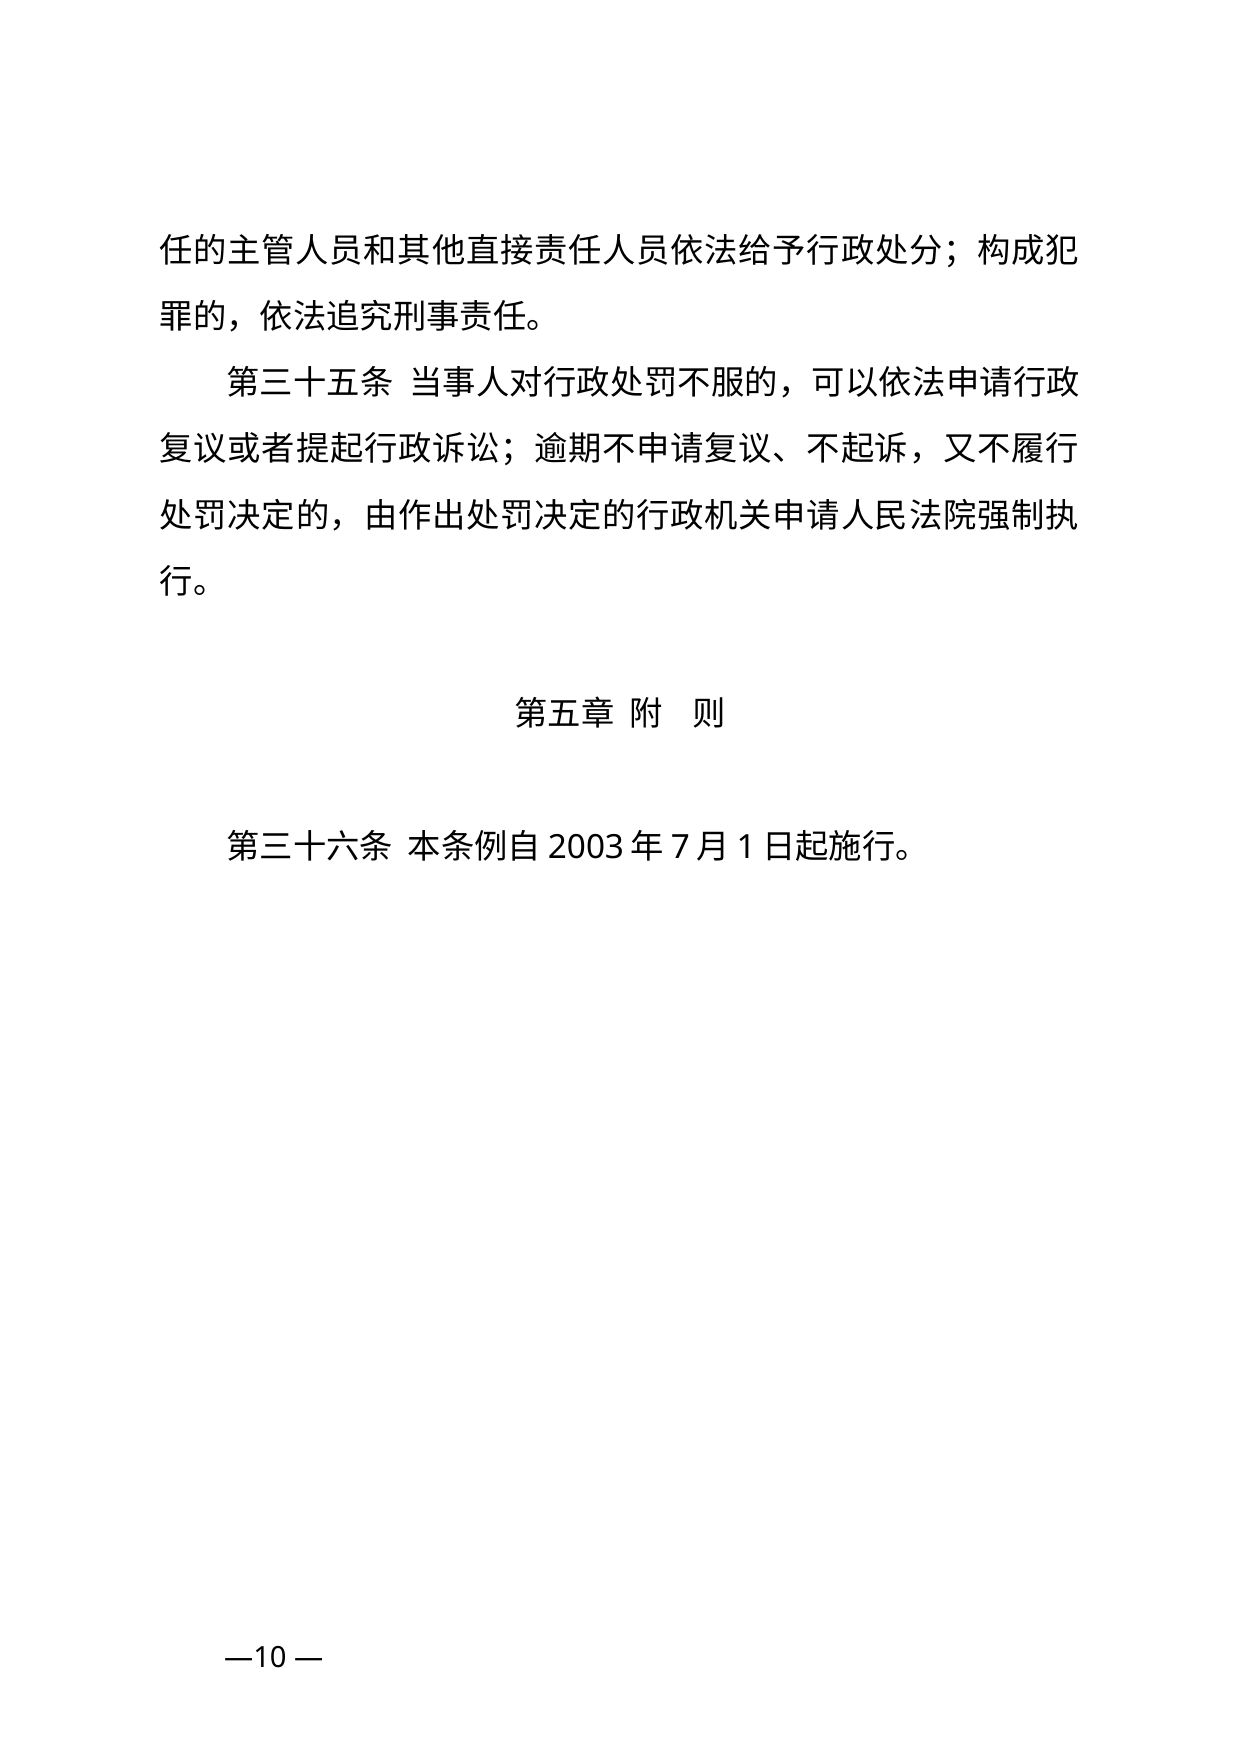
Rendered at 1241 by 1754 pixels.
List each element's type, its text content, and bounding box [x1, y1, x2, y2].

subtitle 第五章 附 则 [159, 678, 1081, 744]
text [159, 214, 1081, 347]
text 第三十六条 本条例自2003年7月1日起施行。 [159, 811, 1081, 877]
text 第三十五条 当事人对行政处罚不服的，可以依法申请行政复议或者提起行政诉讼；逾期不申请复议、不起诉，又不履行处罚决定的，由作出处罚决定的行政机关申请人民法院强制执行。 [159, 347, 1081, 612]
